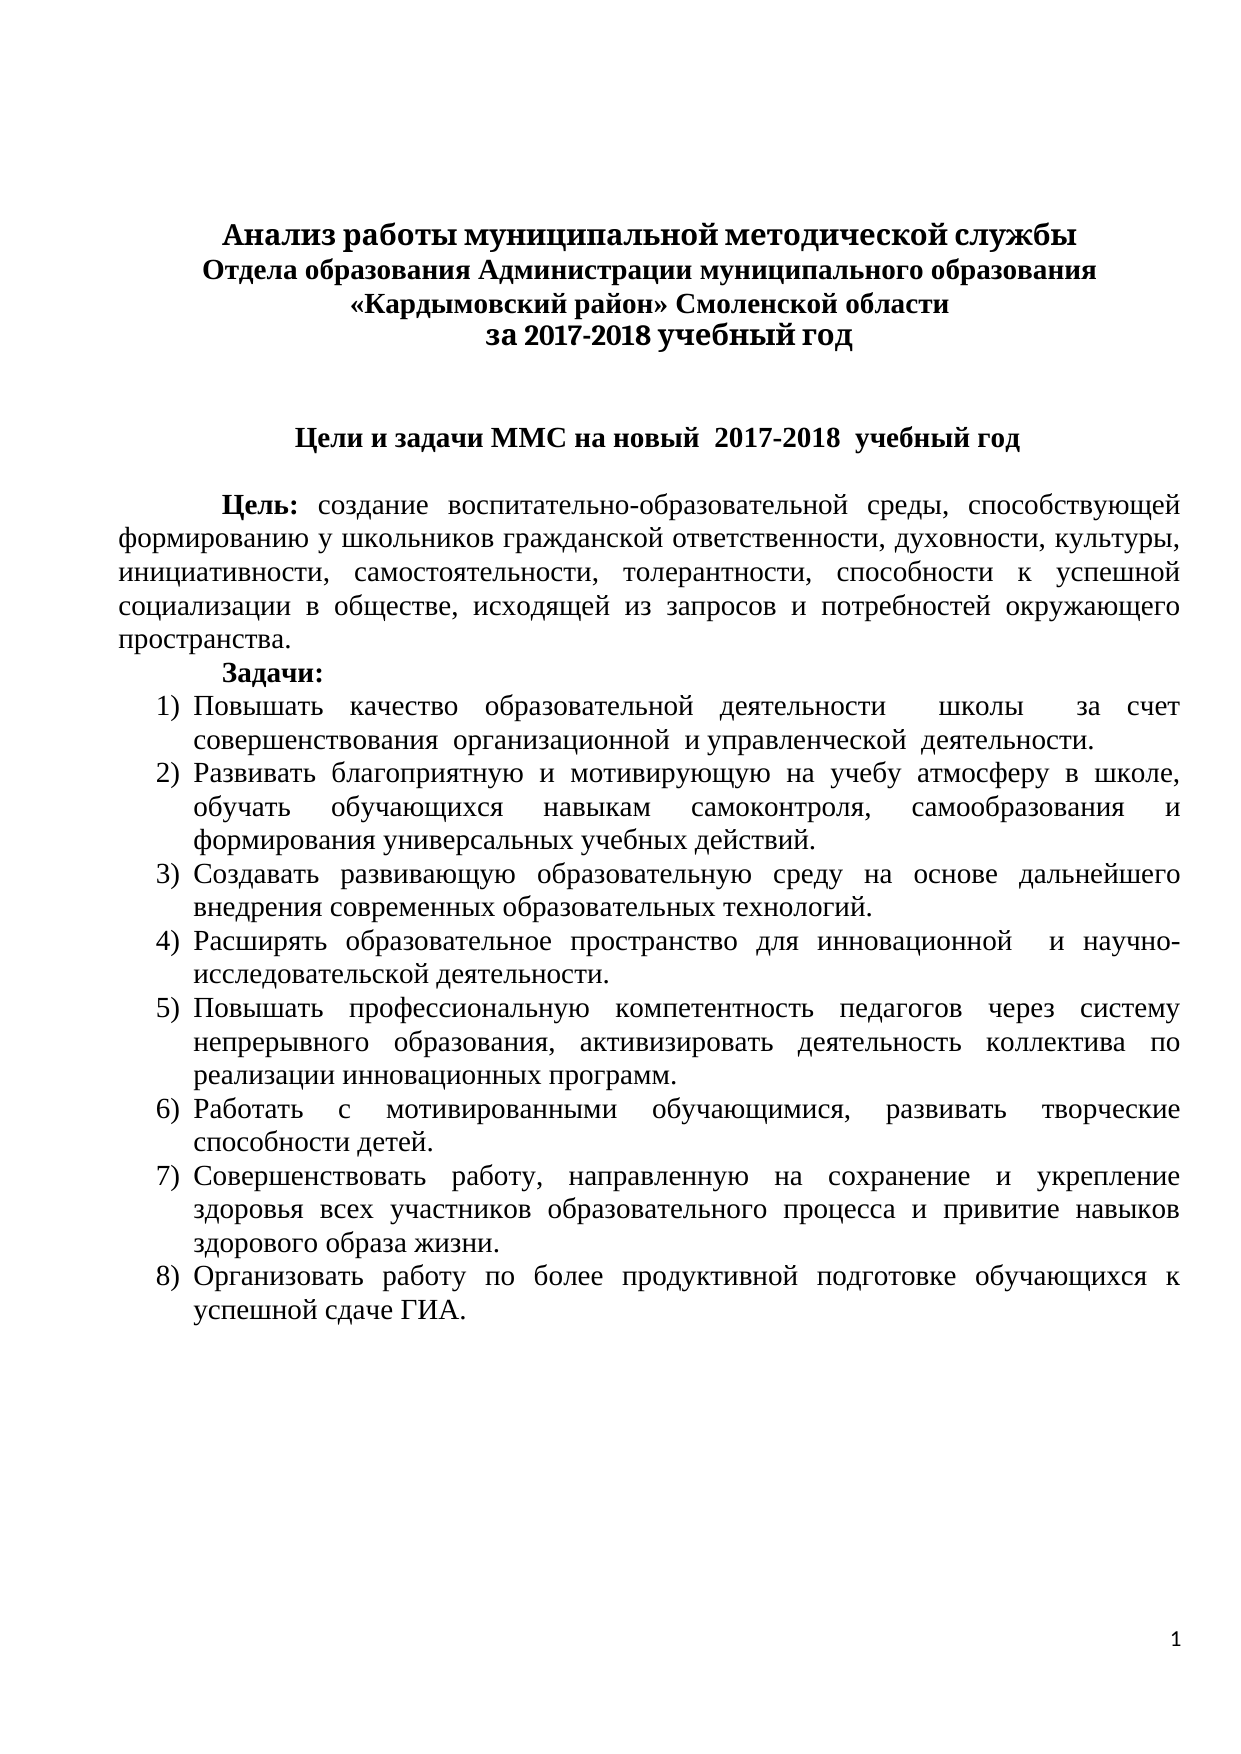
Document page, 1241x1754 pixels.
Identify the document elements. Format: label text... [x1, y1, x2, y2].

text Цели и задачи ММС на новый 2017-2018 учебный год [118, 414, 1181, 453]
list Расширять образовательное пространство для инновационной и научно-исследовательской деятельности. [156, 923, 1181, 990]
text Отдела образования Администрации муниципального образования [118, 252, 1181, 286]
text Задачи: [118, 655, 1181, 688]
list Развивать благоприятную и мотивирующую на учебу атмосферу в школе, обучать обучающихся навыкам самоконтроля, самообразования и формирования универсальных учебных действий. [156, 755, 1181, 856]
list Повышать качество образовательной деятельности школы за счет совершенствования организационной и управленческой деятельности. [156, 688, 1181, 755]
text «Кардымовский район» Смоленской области [118, 286, 1181, 319]
text Цель: создание воспитательно-образовательной среды, способствующей формированию у школьников гражданской ответственности, духовности, культуры, инициативности, самостоятельности, толерантности, способности к успешной социализации в обществе, исходящей из запросов и потребностей окружающего пространства. [118, 487, 1181, 655]
subtitle Анализ работы муниципальной методической службы [118, 219, 1181, 252]
list Организовать работу по более продуктивной подготовке обучающихся к успешной сдаче ГИА. [156, 1258, 1181, 1326]
list Повышать профессиональную компетентность педагогов через систему непрерывного образования, активизировать деятельность коллектива по реализации инновационных программ. [156, 990, 1181, 1091]
list Совершенствовать работу, направленную на сохранение и укрепление здоровья всех участников образовательного процесса и привитие навыков здорового образа жизни. [156, 1158, 1181, 1258]
subtitle за 2017-2018 учебный год [118, 319, 1181, 353]
list Работать с мотивированными обучающимися, развивать творческие способности детей. [156, 1091, 1181, 1158]
list Создавать развивающую образовательную среду на основе дальнейшего внедрения современных образовательных технологий. [156, 856, 1181, 923]
